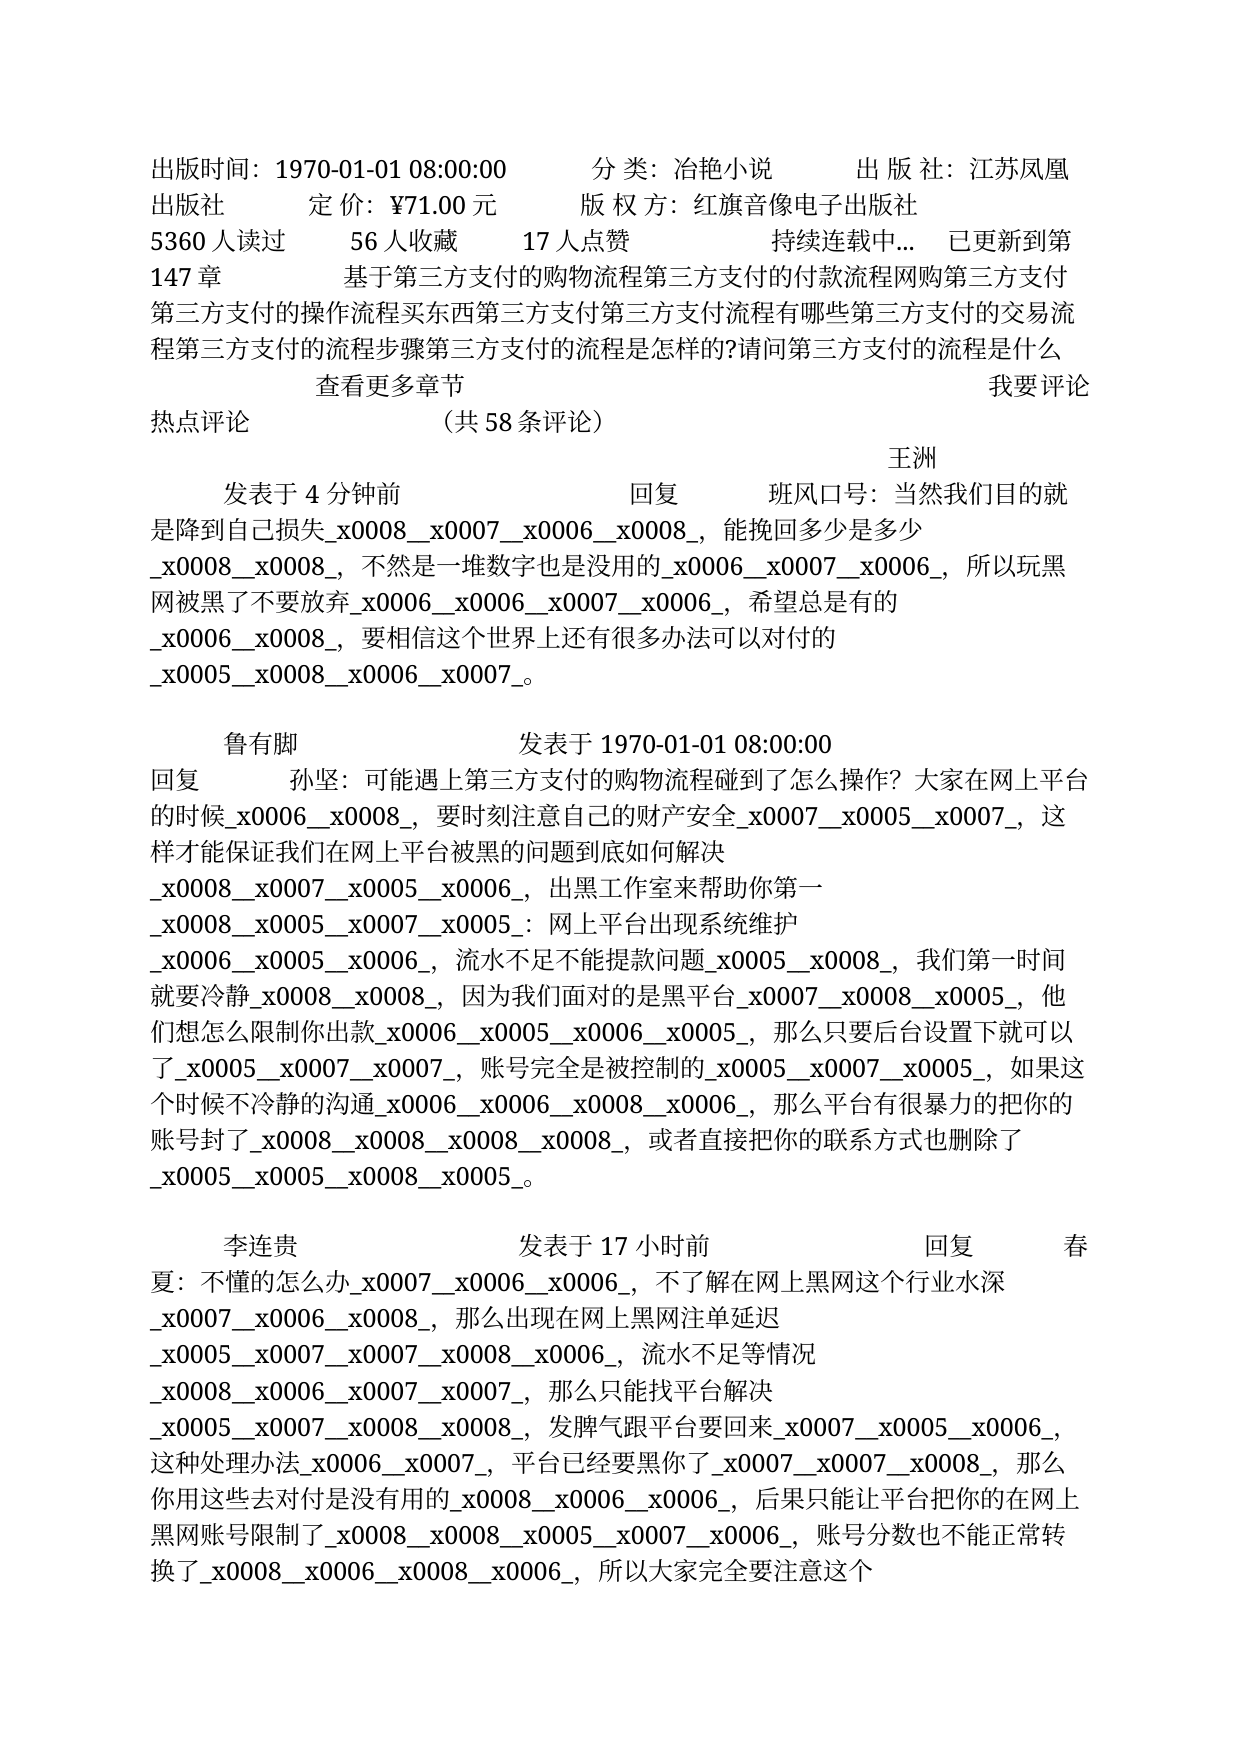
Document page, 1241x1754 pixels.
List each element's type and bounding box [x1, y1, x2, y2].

text [150, 150, 1090, 1587]
